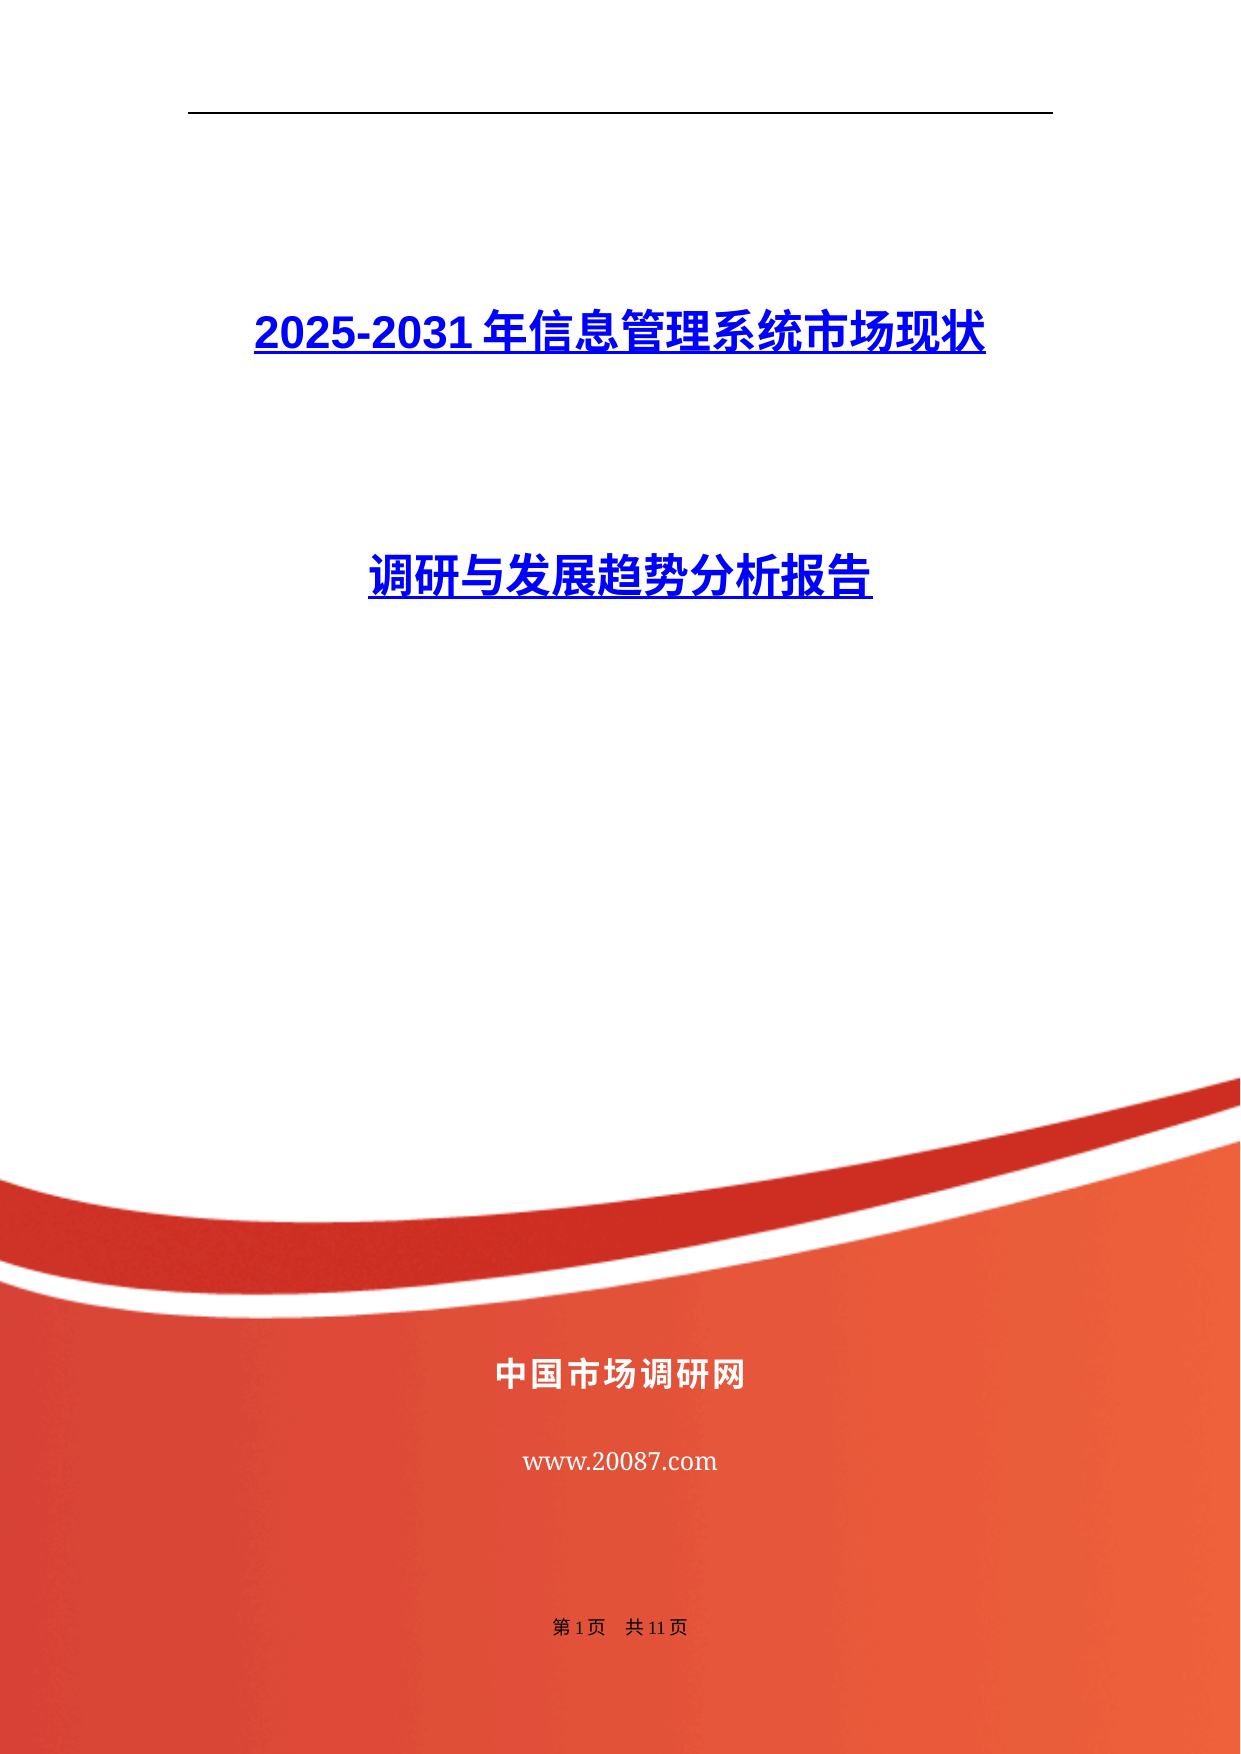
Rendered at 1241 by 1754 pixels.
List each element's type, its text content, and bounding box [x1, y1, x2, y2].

text www.20087.com [187, 1428, 1053, 1493]
table_header 2025-2031年信息管理系统市场现状调研与发展趋势分析报告 [188, 207, 1053, 773]
picture [0, 1006, 1241, 1754]
subtitle 中国市场调研网 [187, 1339, 1053, 1404]
